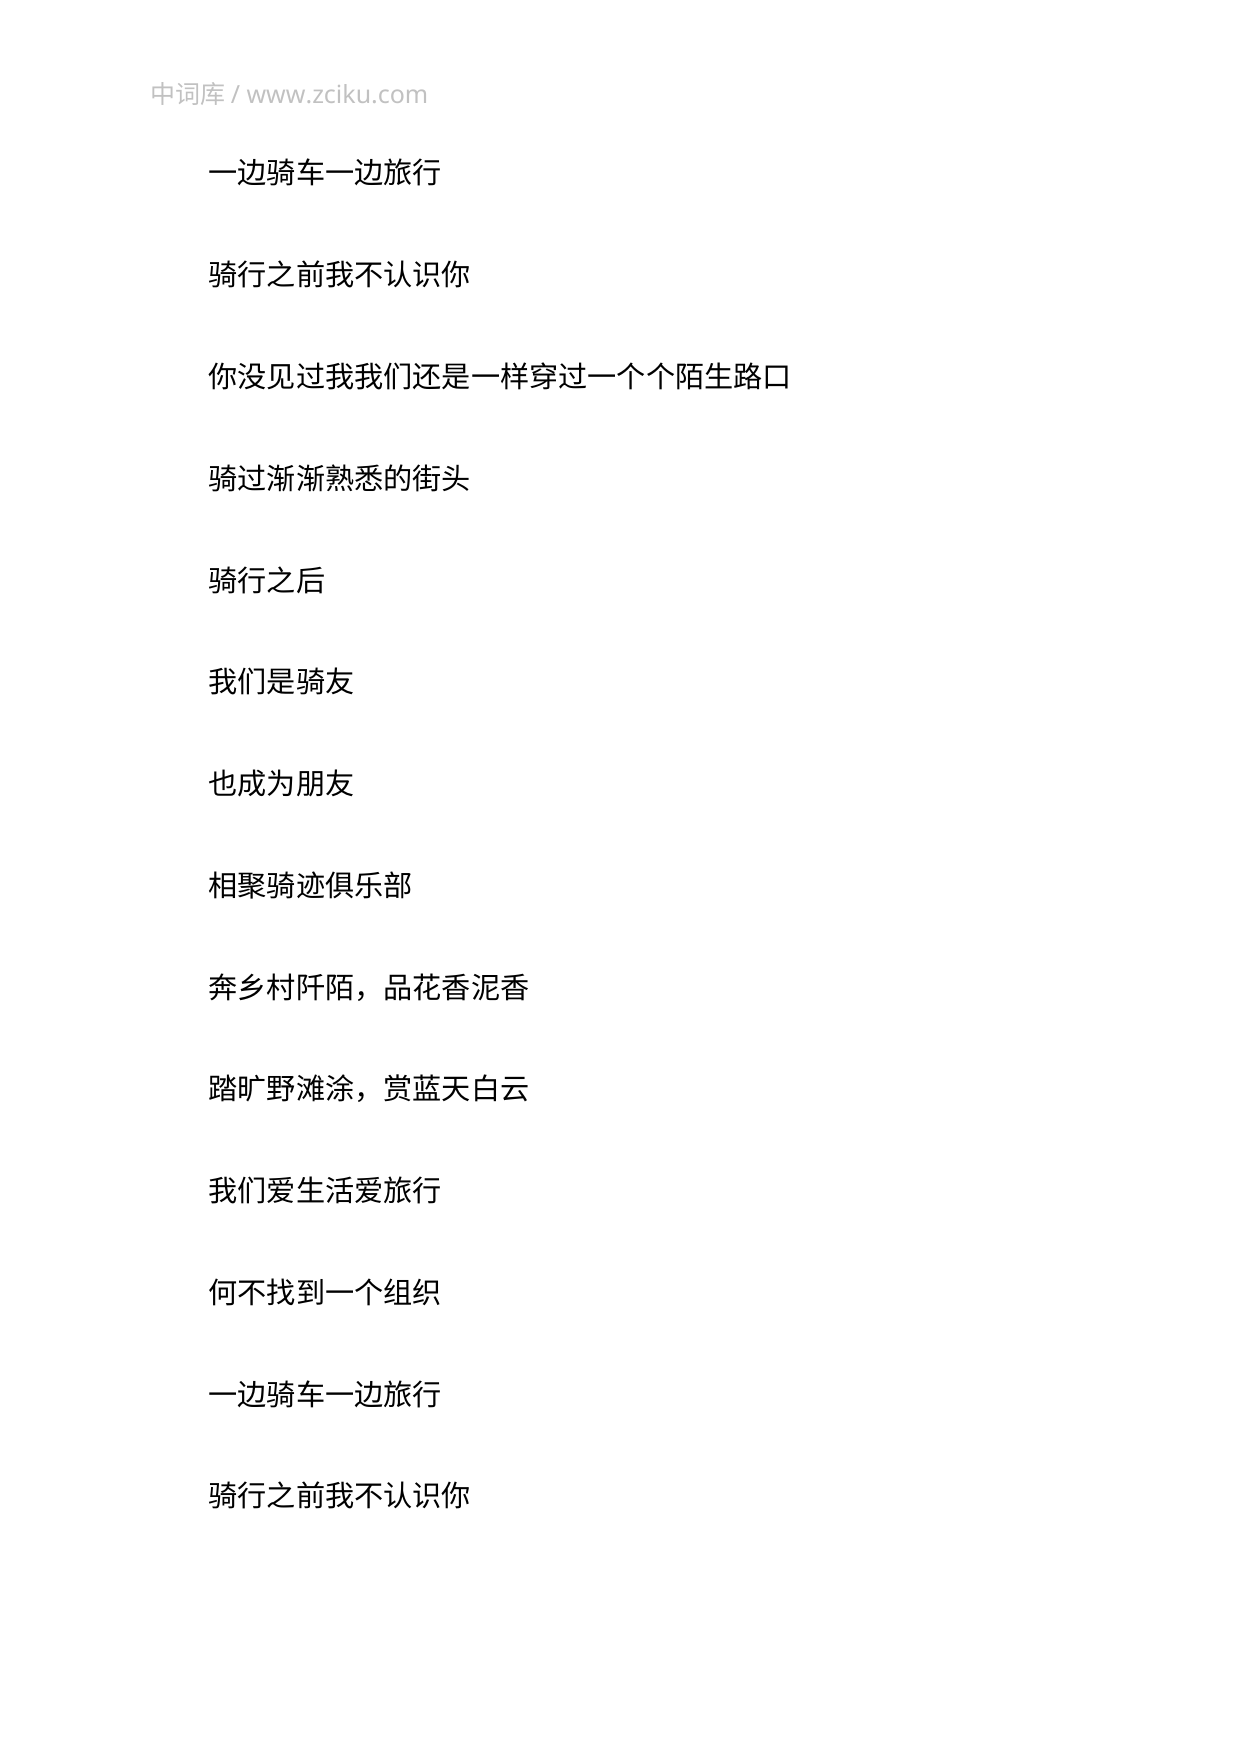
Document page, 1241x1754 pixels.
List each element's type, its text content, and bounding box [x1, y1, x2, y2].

text 奔乡村阡陌，品花香泥香 [150, 964, 1090, 1006]
text 一边骑车一边旅行 [150, 150, 1090, 192]
text 一边骑车一边旅行 [150, 1371, 1090, 1413]
text 也成为朋友 [150, 761, 1090, 803]
text 骑行之后 [150, 557, 1090, 599]
text 何不找到一个组织 [150, 1269, 1090, 1312]
text 骑行之前我不认识你 [150, 252, 1090, 294]
text 踏旷野滩涂，赏蓝天白云 [150, 1066, 1090, 1108]
text 我们爱生活爱旅行 [150, 1168, 1090, 1210]
text 骑过渐渐熟悉的街头 [150, 455, 1090, 498]
text 我们是骑友 [150, 659, 1090, 701]
text 骑行之前我不认识你 [150, 1473, 1090, 1515]
text 你没见过我我们还是一样穿过一个个陌生路口 [150, 353, 1090, 396]
text 相聚骑迹俱乐部 [150, 862, 1090, 905]
